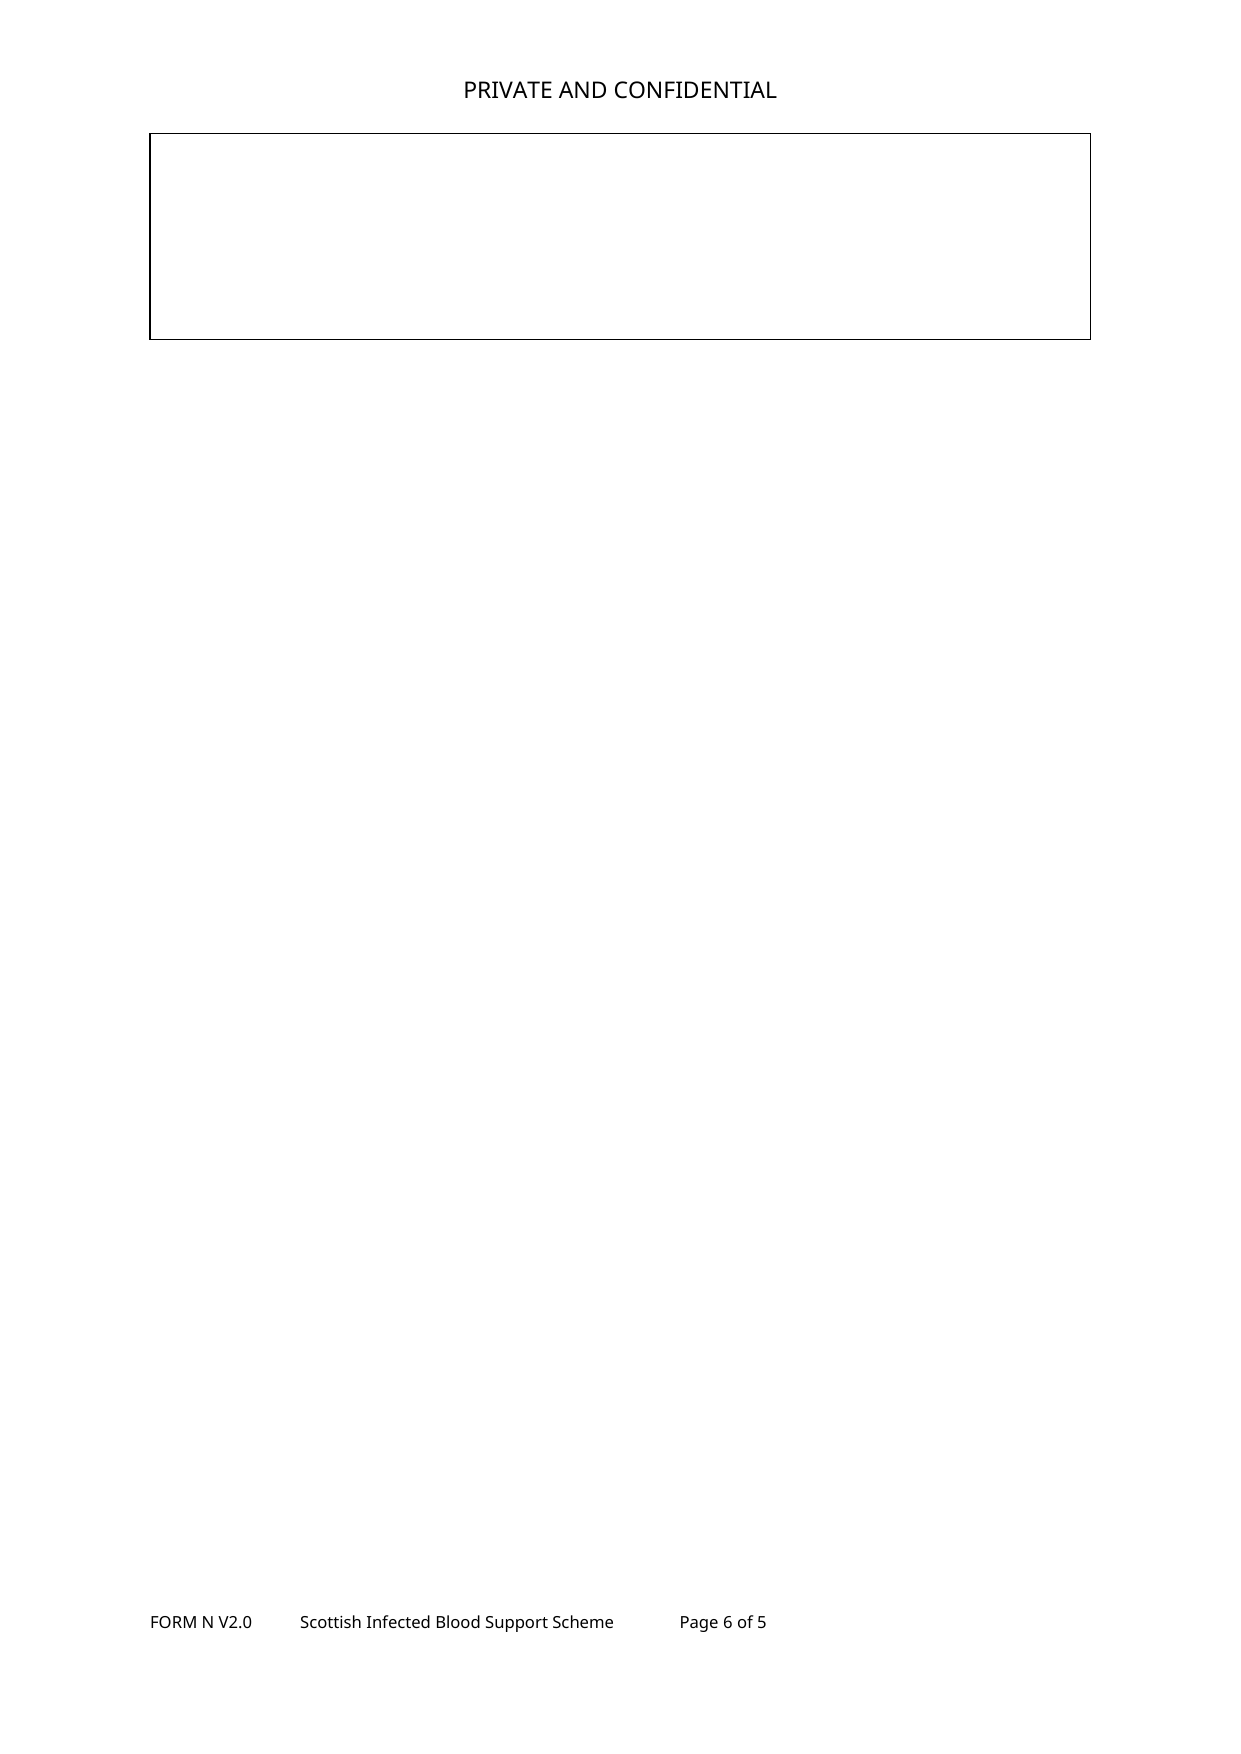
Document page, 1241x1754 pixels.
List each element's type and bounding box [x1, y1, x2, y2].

table_cell [151, 134, 1090, 338]
